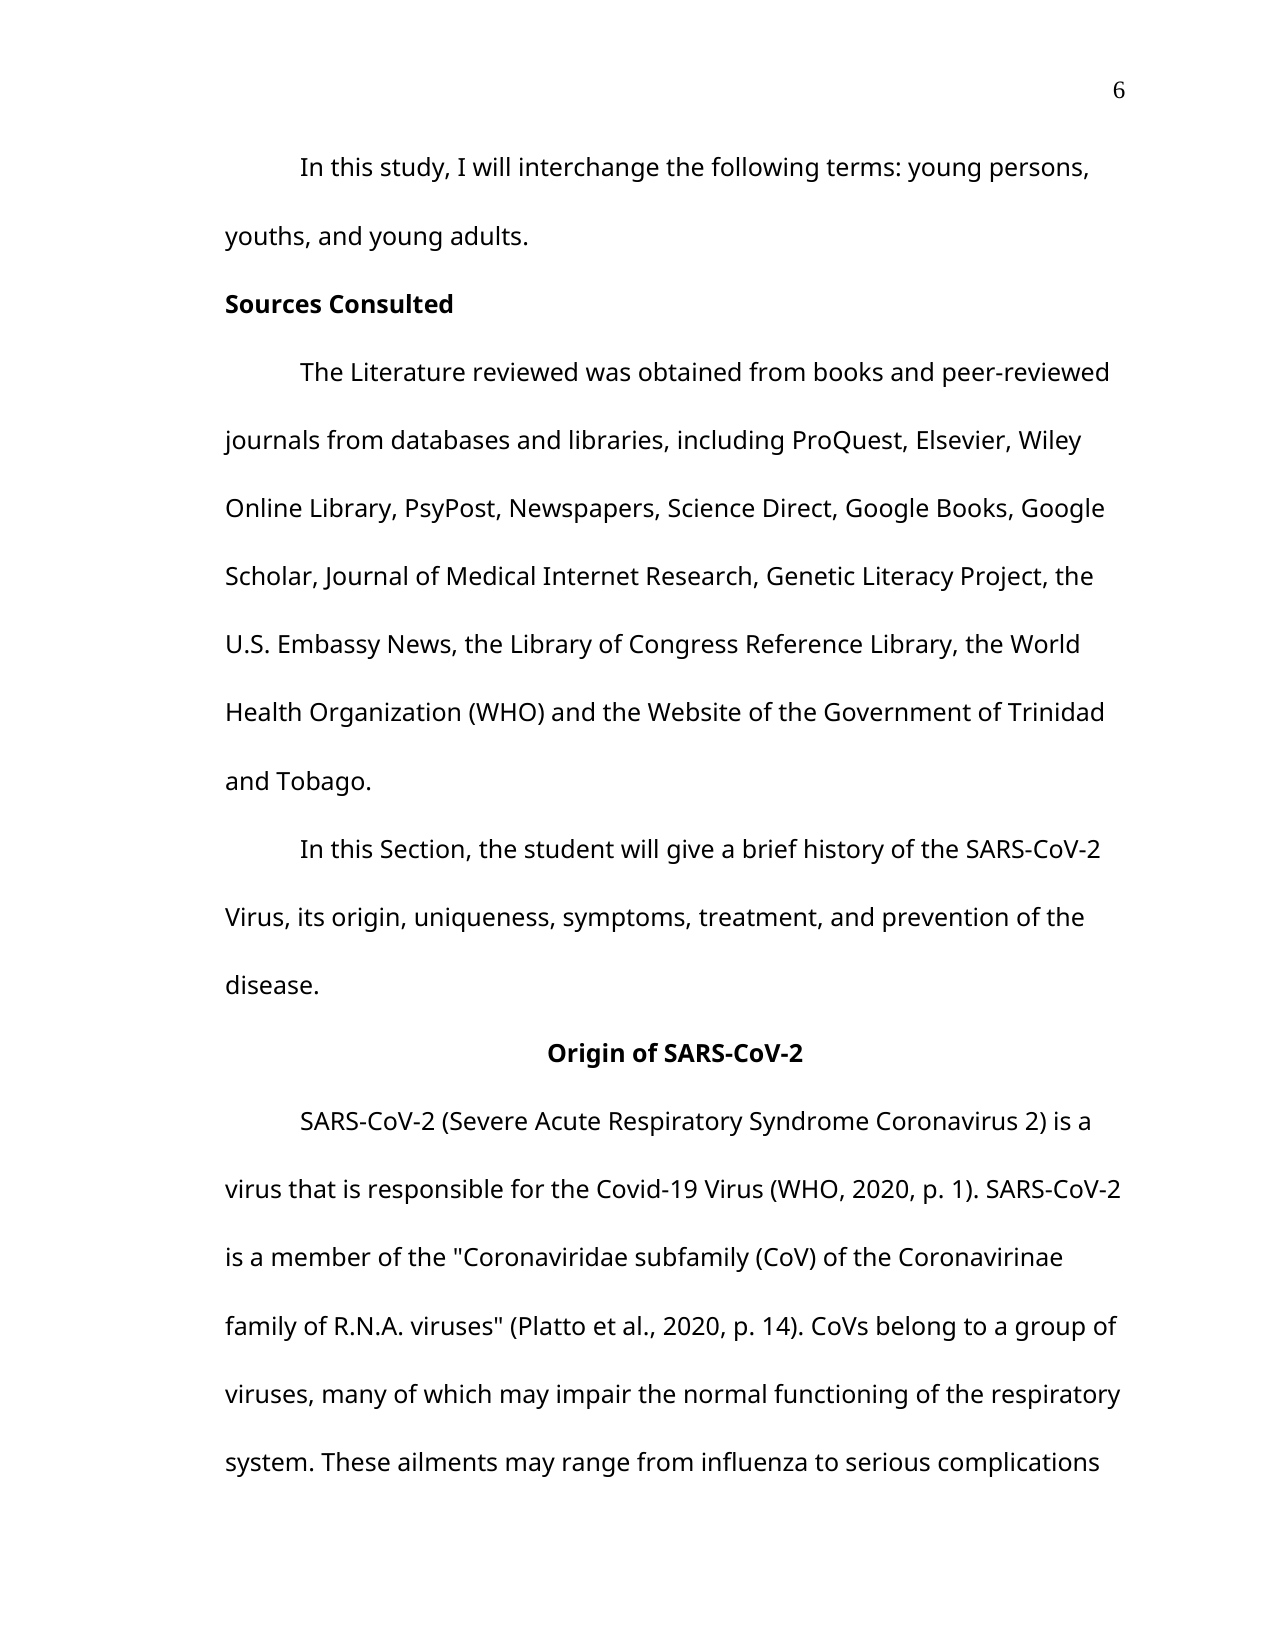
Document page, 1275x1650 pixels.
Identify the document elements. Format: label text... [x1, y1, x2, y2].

text The Literature reviewed was obtained from books and peer-reviewed journals from databases and libraries, including ProQuest, Elsevier, Wiley Online Library, PsyPost, Newspapers, Science Direct, Google Books, Google Scholar, Journal of Medical Internet Research, Genetic Literacy Project, the U.S. Embassy News, the Library of Congress Reference Library, the World Health Organization (WHO) and the Website of the Government of Trinidad and Tobago. [225, 354, 1125, 797]
text In this Section, the student will give a brief history of the SARS-CoV-2 Virus, its origin, uniqueness, symptoms, treatment, and prevention of the disease. [225, 831, 1125, 1002]
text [225, 1104, 1125, 1478]
text In this study, I will interchange the following terms: young persons, youths, and young adults. [225, 150, 1125, 252]
text Sources Consulted [225, 286, 1125, 320]
text Origin of SARS-CoV-2 [225, 1036, 1125, 1070]
